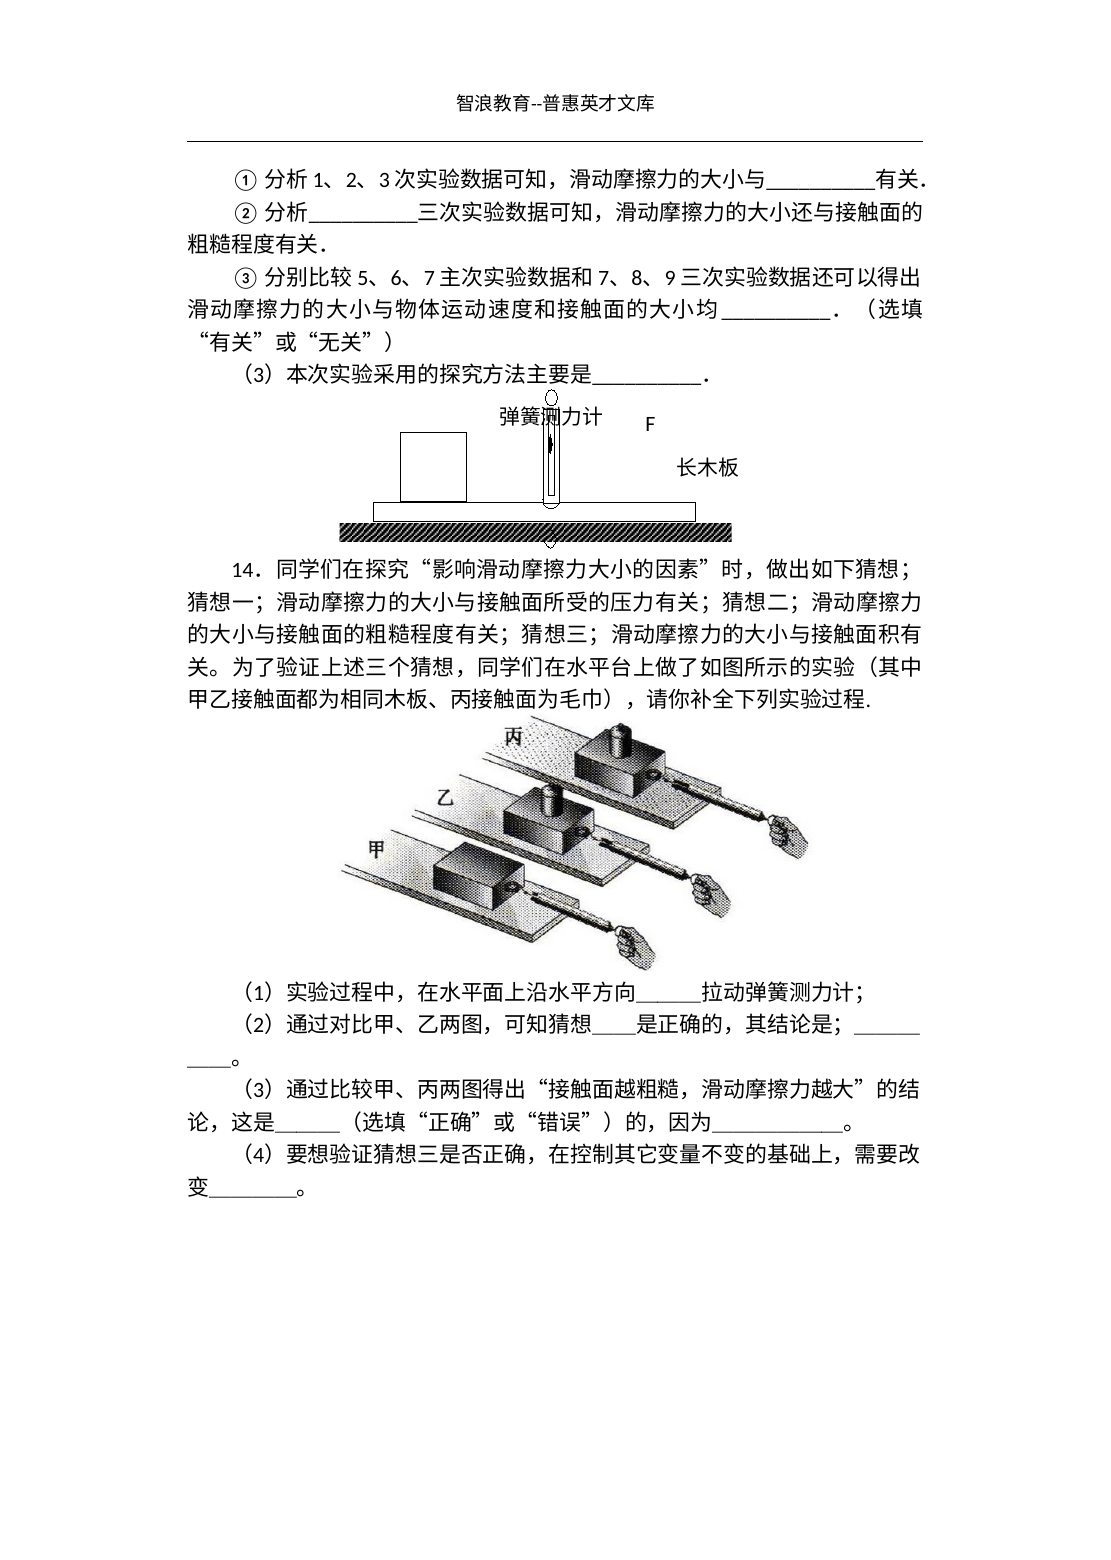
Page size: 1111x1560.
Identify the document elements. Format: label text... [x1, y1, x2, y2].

text ③分别比较5、6、7主次实验数据和7、8、9三次实验数据还可以得出滑动摩擦力的大小与物体运动速度和接触面的大小均__________．（选填“有关”或“无关”） [187, 259, 923, 357]
text （1）实验过程中，在水平面上沿水平方向＿＿＿拉动弹簧测力计； [187, 974, 923, 1007]
text ①分析1、2、3次实验数据可知，滑动摩擦力的大小与__________有关． [187, 162, 923, 194]
text （3）本次实验采用的探究方法主要是__________． [187, 357, 923, 389]
picture [339, 523, 732, 542]
text （3）通过比较甲、丙两图得出“接触面越粗糙，滑动摩擦力越大”的结论，这是＿＿＿（选填“正确”或“错误”）的，因为＿＿＿＿＿＿。 [187, 1072, 923, 1137]
picture [336, 714, 818, 971]
text （2）通过对比甲、乙两图，可知猜想＿＿是正确的，其结论是；＿＿＿＿＿。 [187, 1007, 923, 1072]
text 14．同学们在探究“影响滑动摩擦力大小的因素”时，做出如下猜想；猜想一；滑动摩擦力的大小与接触面所受的压力有关；猜想二；滑动摩擦力的大小与接触面的粗糙程度有关；猜想三；滑动摩擦力的大小与接触面积有关。为了验证上述三个猜想，同学们在水平台上做了如图所示的实验（其中甲乙接触面都为相同木板、丙接触面为毛巾），请你补全下列实验过程. [187, 552, 923, 714]
text ②分析__________三次实验数据可知，滑动摩擦力的大小还与接触面的粗糙程度有关． [187, 194, 923, 259]
text （4）要想验证猜想三是否正确，在控制其它变量不变的基础上，需要改变＿＿＿＿。 [187, 1137, 923, 1202]
